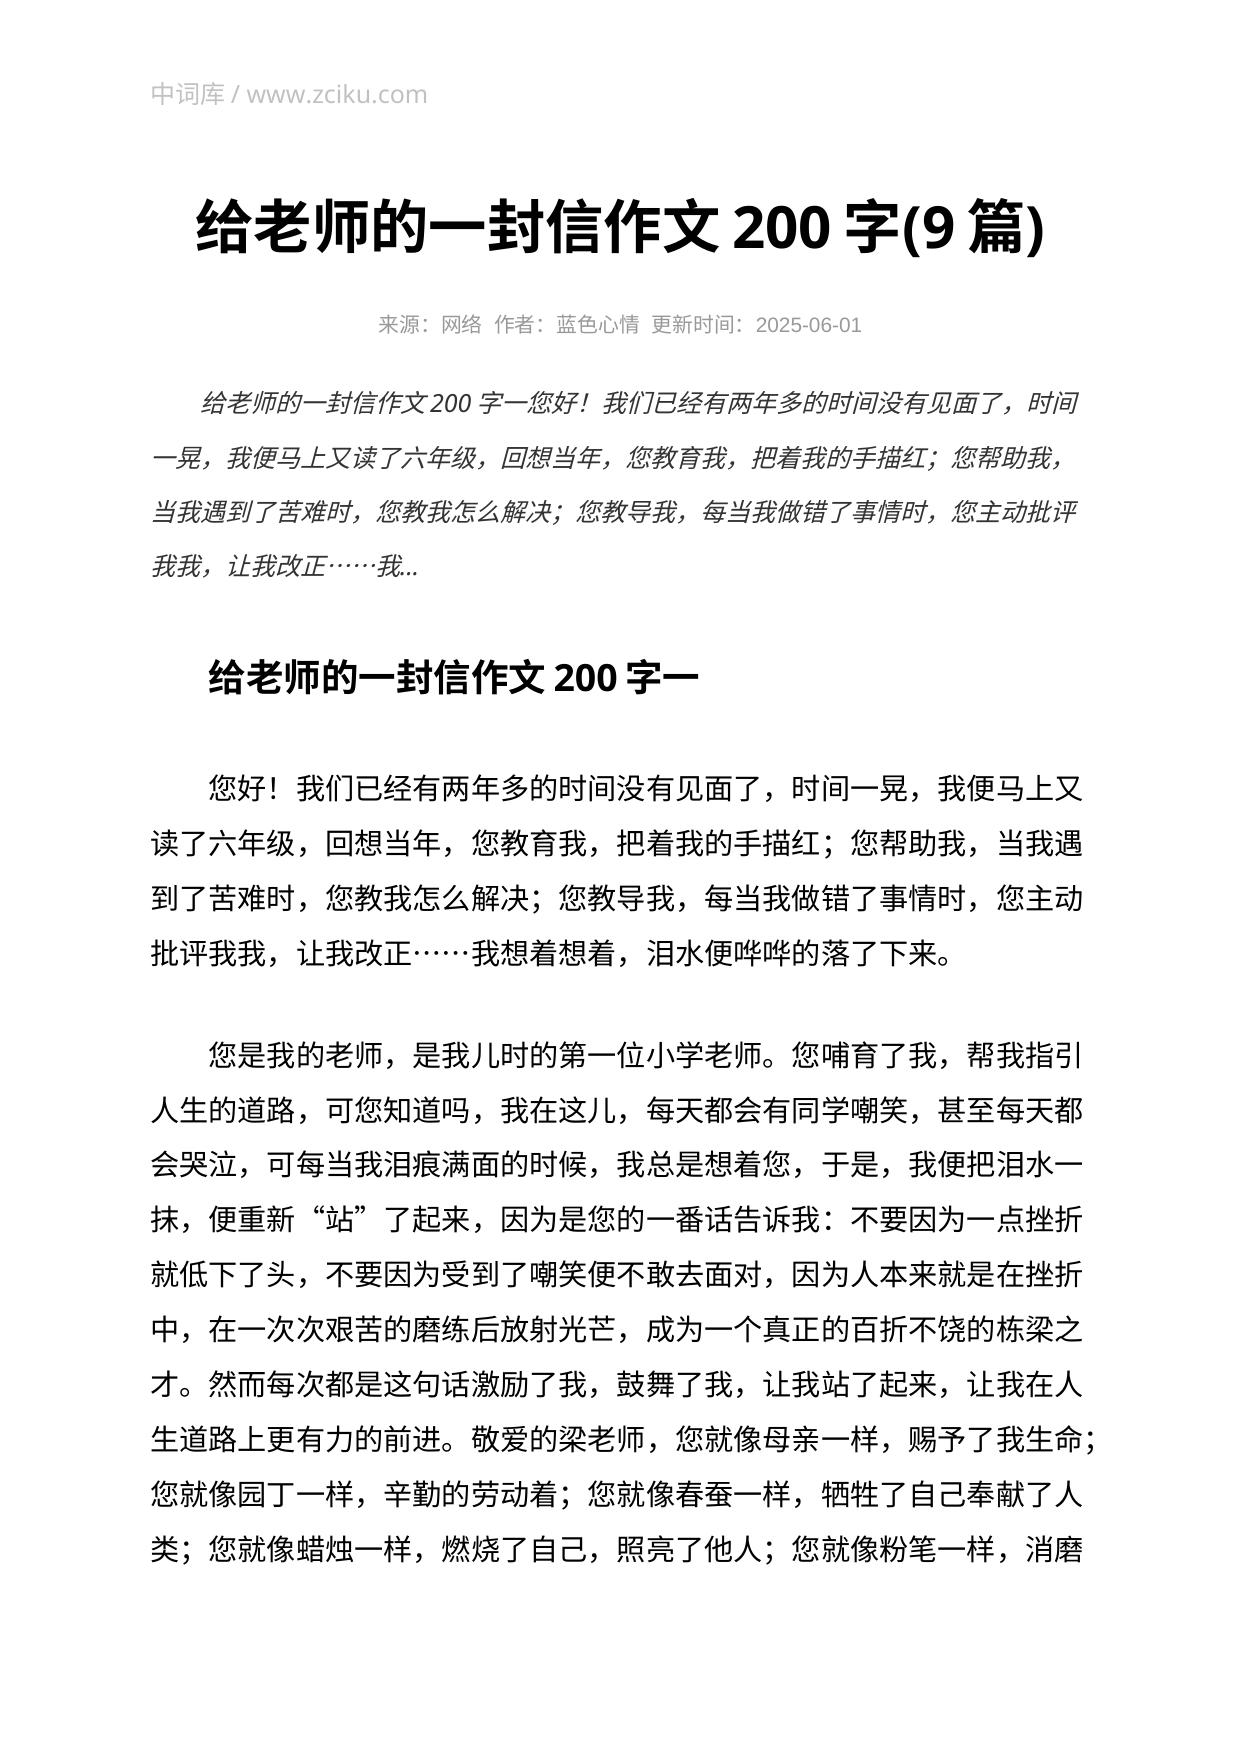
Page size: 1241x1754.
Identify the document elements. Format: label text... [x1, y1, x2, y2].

subtitle 给老师的一封信作文200字(9篇) [150, 181, 1090, 266]
text 您好！我们已经有两年多的时间没有见面了，时间一晃，我便马上又读了六年级，回想当年，您教育我，把着我的手描红；您帮助我，当我遇到了苦难时，您教我怎么解决；您教导我，每当我做错了事情时，您主动批评我我，让我改正……我想着想着，泪水便哗哗的落了下来。 [150, 766, 1090, 973]
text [150, 1032, 1090, 1568]
text 给老师的一封信作文200字一 [150, 648, 1090, 703]
text 给老师的一封信作文200字一您好！我们已经有两年多的时间没有见面了，时间一晃，我便马上又读了六年级，回想当年，您教育我，把着我的手描红；您帮助我，当我遇到了苦难时，您教我怎么解决；您教导我，每当我做错了事情时，您主动批评我我，让我改正……我... [150, 384, 1090, 583]
text 来源：网络 作者：蓝色心情 更新时间：2025-06-01 [150, 313, 1090, 337]
